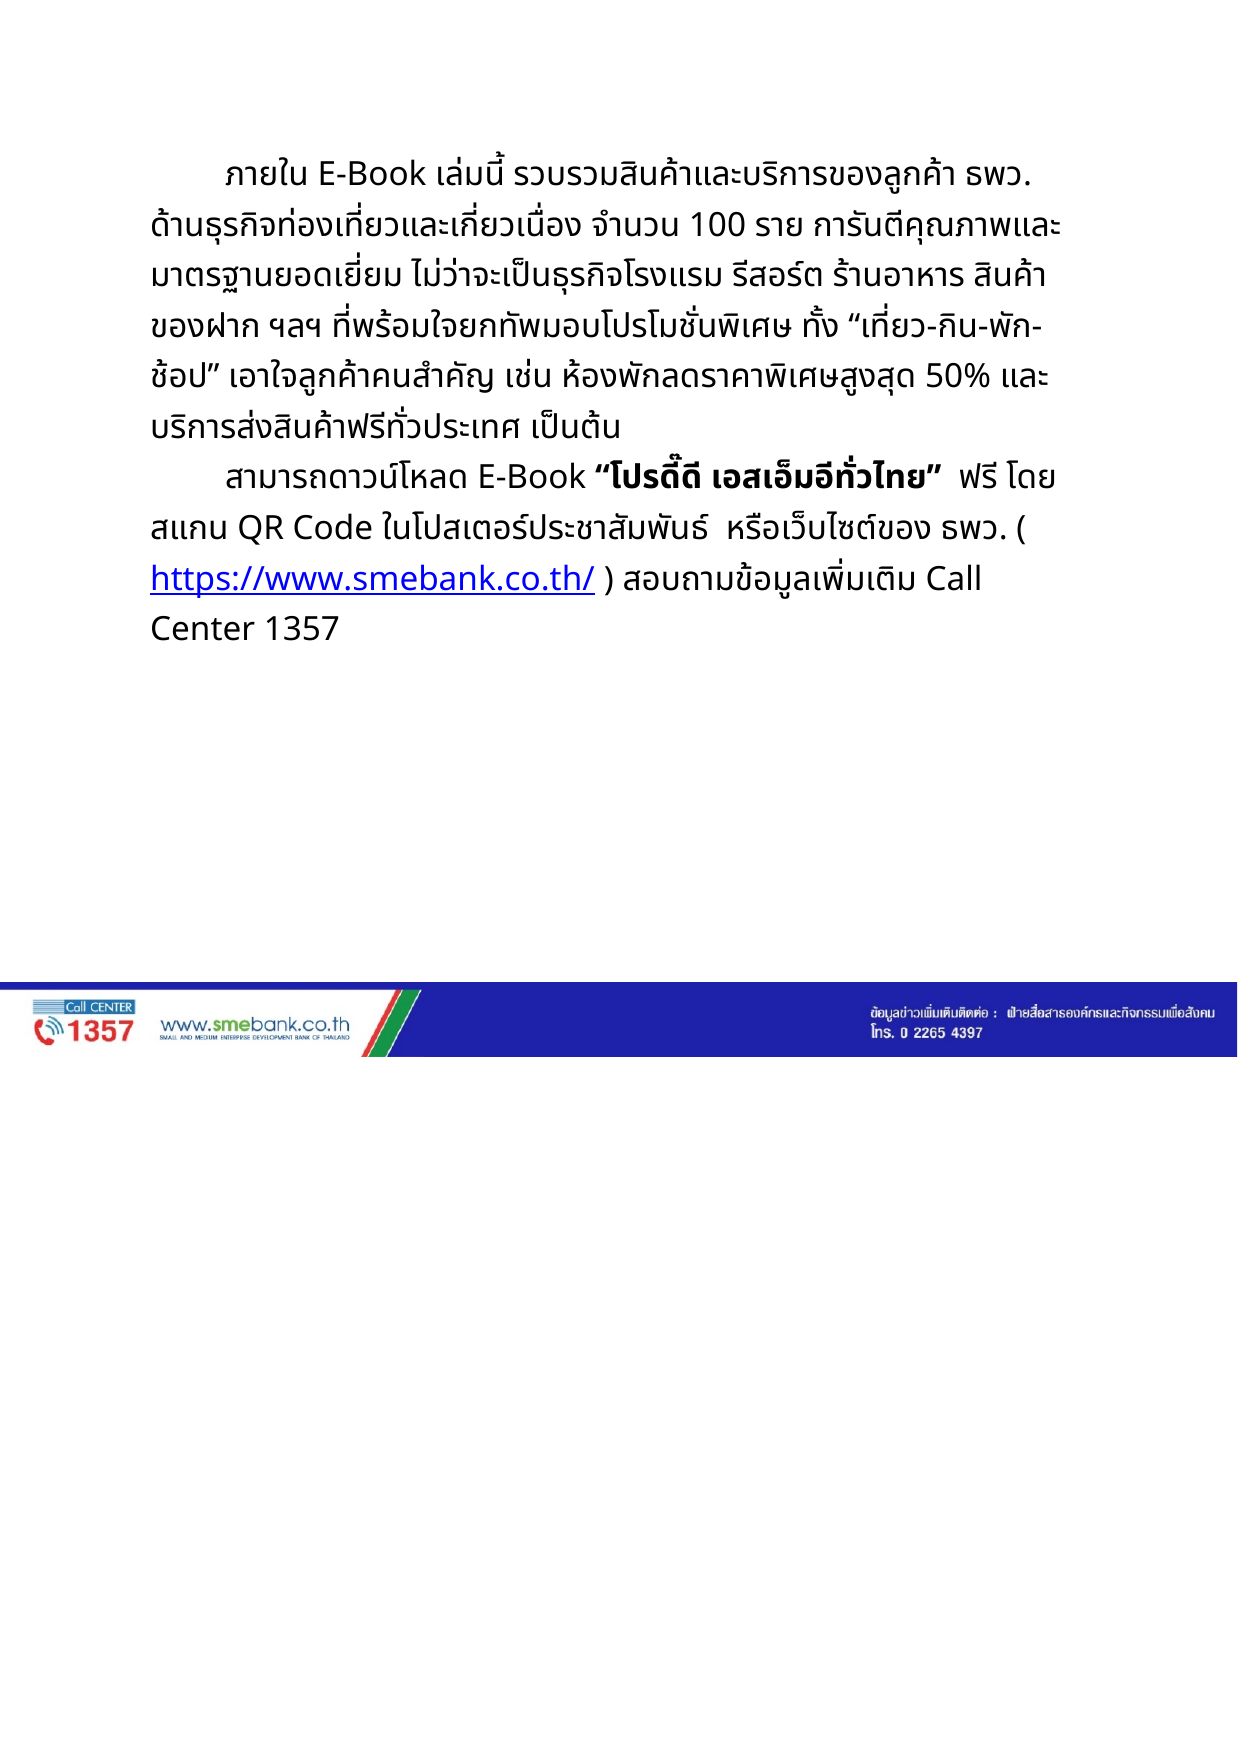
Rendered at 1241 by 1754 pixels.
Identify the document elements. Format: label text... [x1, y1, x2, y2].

text ภายใน E-Book เล่มนี้ รวบรวมสินค้าและบริการของลูกค้า ธพว. ด้านธุรกิจท่องเที่ยวและเกี่ยวเนื่อง จำนวน 100 ราย การันตีคุณภาพและมาตรฐานยอดเยี่ยม ไม่ว่าจะเป็นธุรกิจโรงแรม รีสอร์ต ร้านอาหาร สินค้าของฝาก ฯลฯ ที่พร้อมใจยกทัพมอบโปรโมชั่นพิเศษ ทั้ง “เที่ยว-กิน-พัก-ช้อป” เอาใจลูกค้าคนสำคัญ เช่น ห้องพักลดราคาพิเศษสูงสุด 50% และบริการส่งสินค้าฟรีทั่วประเทศ เป็นต้น [150, 150, 1090, 453]
text สามารถดาวน์โหลด E-Book “โปรดี๊ดี เอสเอ็มอีทั่วไทย” ฟรี โดยสแกน QR Code ในโปสเตอร์ประชาสัมพันธ์ หรือเว็บไซต์ของ ธพว. ( https://www.smebank.co.th/ ) สอบถามข้อมูลเพิ่มเติม Call Center 1357 [150, 453, 1090, 651]
picture [0, 982, 1238, 1057]
